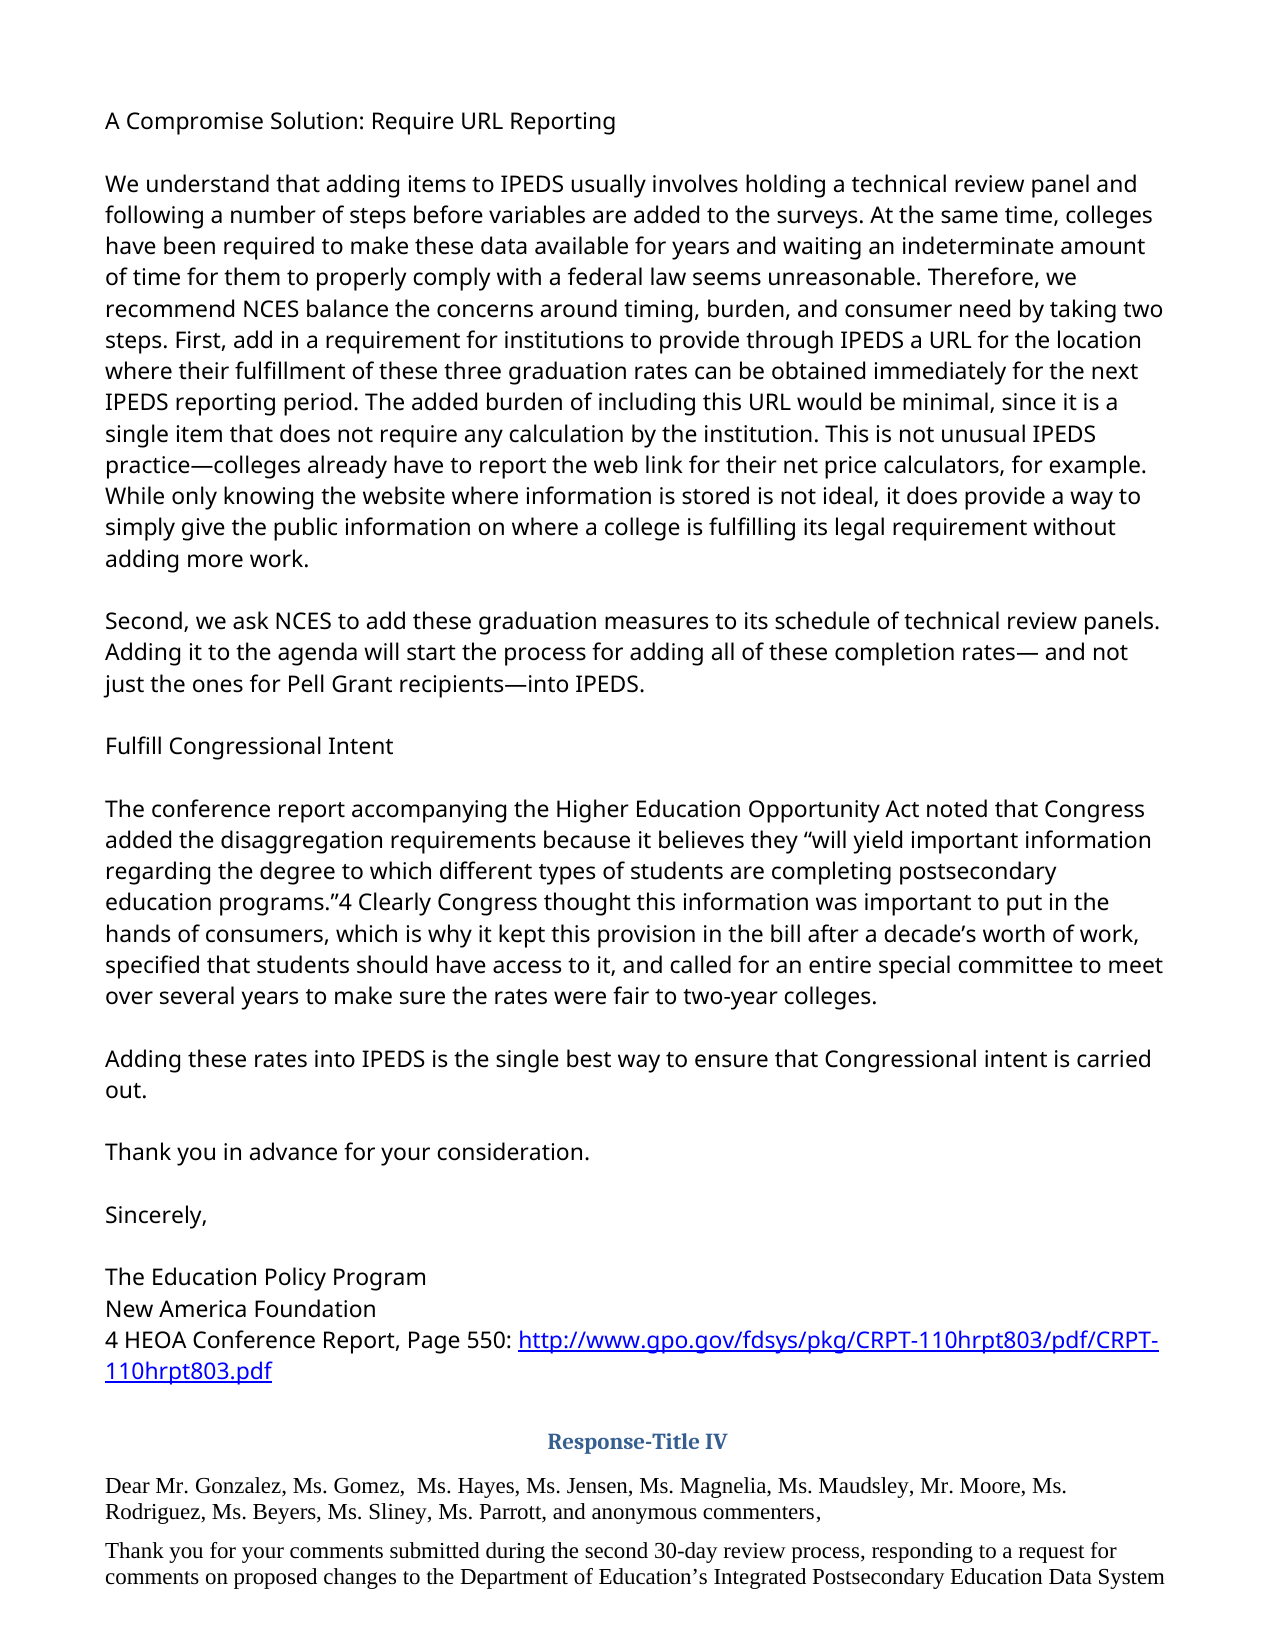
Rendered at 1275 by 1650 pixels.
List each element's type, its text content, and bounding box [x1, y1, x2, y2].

text The Education Policy Program [105, 1261, 1170, 1292]
text Sincerely, [105, 1199, 1170, 1230]
text Thank you in advance for your consideration. [105, 1136, 1170, 1167]
text Adding these rates into IPEDS is the single best way to ensure that Congressional intent is carried out. [105, 1042, 1170, 1105]
text 4 HEOA Conference Report, Page 550: http://www.gpo.gov/fdsys/pkg/CRPT-110hrpt803/pdf/CRPT-110hrpt803.pdf [105, 1324, 1170, 1386]
text Second, we ask NCES to add these graduation measures to its schedule of technical review panels. Adding it to the agenda will start the process for adding all of these completion rates— and not just the ones for Pell Grant recipients—into IPEDS. [105, 605, 1170, 699]
text We understand that adding items to IPEDS usually involves holding a technical review panel and following a number of steps before variables are added to the surveys. At the same time, colleges have been required to make these data available for years and waiting an indeterminate amount of time for them to properly comply with a federal law seems unreasonable. Therefore, we recommend NCES balance the concerns around timing, burden, and consumer need by taking two steps. First, add in a requirement for institutions to provide through IPEDS a URL for the location where their fulfillment of these three graduation rates can be obtained immediately for the next IPEDS reporting period. The added burden of including this URL would be minimal, since it is a single item that does not require any calculation by the institution. This is not unusual IPEDS practice—colleges already have to report the web link for their net price calculators, for example. While only knowing the website where information is stored is not ideal, it does provide a way to simply give the public information on where a college is fulfilling its legal requirement without adding more work. [105, 167, 1170, 574]
text The conference report accompanying the Higher Education Opportunity Act noted that Congress added the disaggregation requirements because it believes they “will yield important information regarding the degree to which different types of students are completing postsecondary education programs.”4 Clearly Congress thought this information was important to put in the hands of consumers, which is why it kept this provision in the bill after a decade’s worth of work, specified that students should have access to it, and called for an entire special committee to meet over several years to make sure the rates were fair to two-year colleges. [105, 792, 1170, 1011]
text A Compromise Solution: Require URL Reporting [105, 105, 1170, 136]
text New America Foundation [105, 1292, 1170, 1324]
subtitle Response-Title IV [105, 1429, 1170, 1455]
text Fulfill Congressional Intent [105, 730, 1170, 761]
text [105, 1537, 1170, 1589]
text Dear Mr. Gonzalez, Ms. Gomez, Ms. Hayes, Ms. Jensen, Ms. Magnelia, Ms. Maudsley, Mr. Moore, Ms. Rodriguez, Ms. Beyers, Ms. Sliney, Ms. Parrott, and anonymous commenters, [105, 1472, 1170, 1524]
